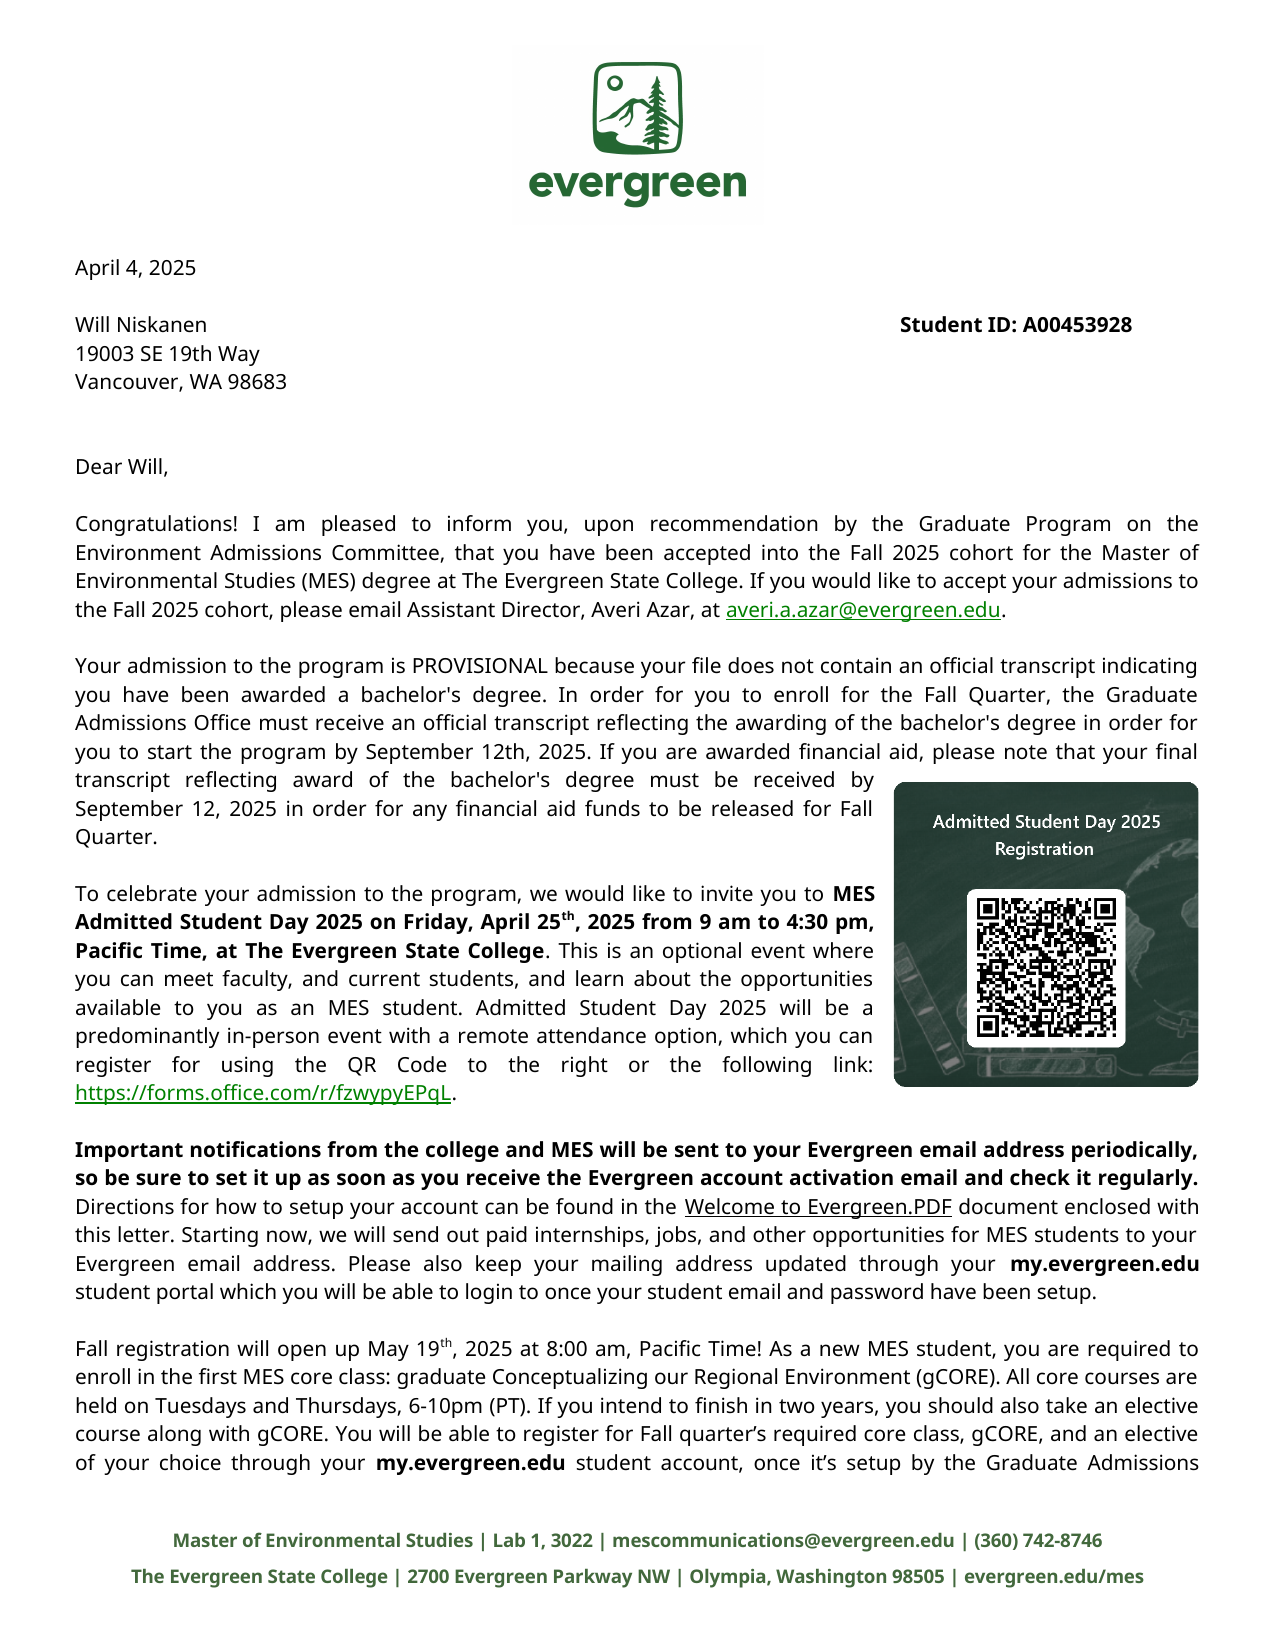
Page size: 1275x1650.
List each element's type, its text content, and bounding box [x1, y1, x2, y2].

text To celebrate your admission to the program, we would like to invite you to MES Admitted Student Day 2025 on Friday, April 25th, 2025 from 9 am to 4:30 pm, Pacific Time, at The Evergreen State College. This is an optional event where you can meet faculty, and current students, and learn about the opportunities available to you as an MES student. Admitted Student Day 2025 will be a predominantly in-person event with a remote attendance option, which you can register for using the QR Code to the right or the following link: https://forms.office.com/r/fzwypyEPqL. [75, 879, 1200, 1107]
text Congratulations! I am pleased to inform you, upon recommendation by the Graduate Program on the Environment Admissions Committee, that you have been accepted into the Fall 2025 cohort for the Master of Environmental Studies (MES) degree at The Evergreen State College. If you would like to accept your admissions to the Fall 2025 cohort, please email Assistant Director, Averi Azar, at averi.a.azar@evergreen.edu. [75, 509, 1200, 623]
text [75, 1334, 1200, 1476]
text Vancouver, WA 98683 [75, 367, 1200, 396]
text April 4, 2025 [75, 253, 1200, 282]
picture [893, 782, 1199, 1087]
text 19003 SE 19th Way [75, 339, 1200, 367]
text Will Niskanen Student ID: A00453928 [75, 310, 1200, 339]
text Important notifications from the college and MES will be sent to your Evergreen email address periodically, so be sure to set it up as soon as you receive the Evergreen account activation email and check it regularly. Directions for how to setup your account can be found in the Welcome to Evergreen.PDF document enclosed with this letter. Starting now, we will send out paid internships, jobs, and other opportunities for MES students to your Evergreen email address. Please also keep your mailing address updated through your my.evergreen.edu student portal which you will be able to login to once your student email and password have been setup. [75, 1135, 1200, 1306]
text Your admission to the program is PROVISIONAL because your file does not contain an official transcript indicating you have been awarded a bachelor's degree. In order for you to enroll for the Fall Quarter, the Graduate Admissions Office must receive an official transcript reflecting the awarding of the bachelor's degree in order for you to start the program by September 12th, 2025. If you are awarded financial aid, please note that your final transcript reflecting award of the bachelor's degree must be received by September 12, 2025 in order for any financial aid funds to be released for Fall Quarter. [75, 652, 1200, 851]
text Dear Will, [75, 452, 1200, 481]
picture [511, 45, 764, 225]
